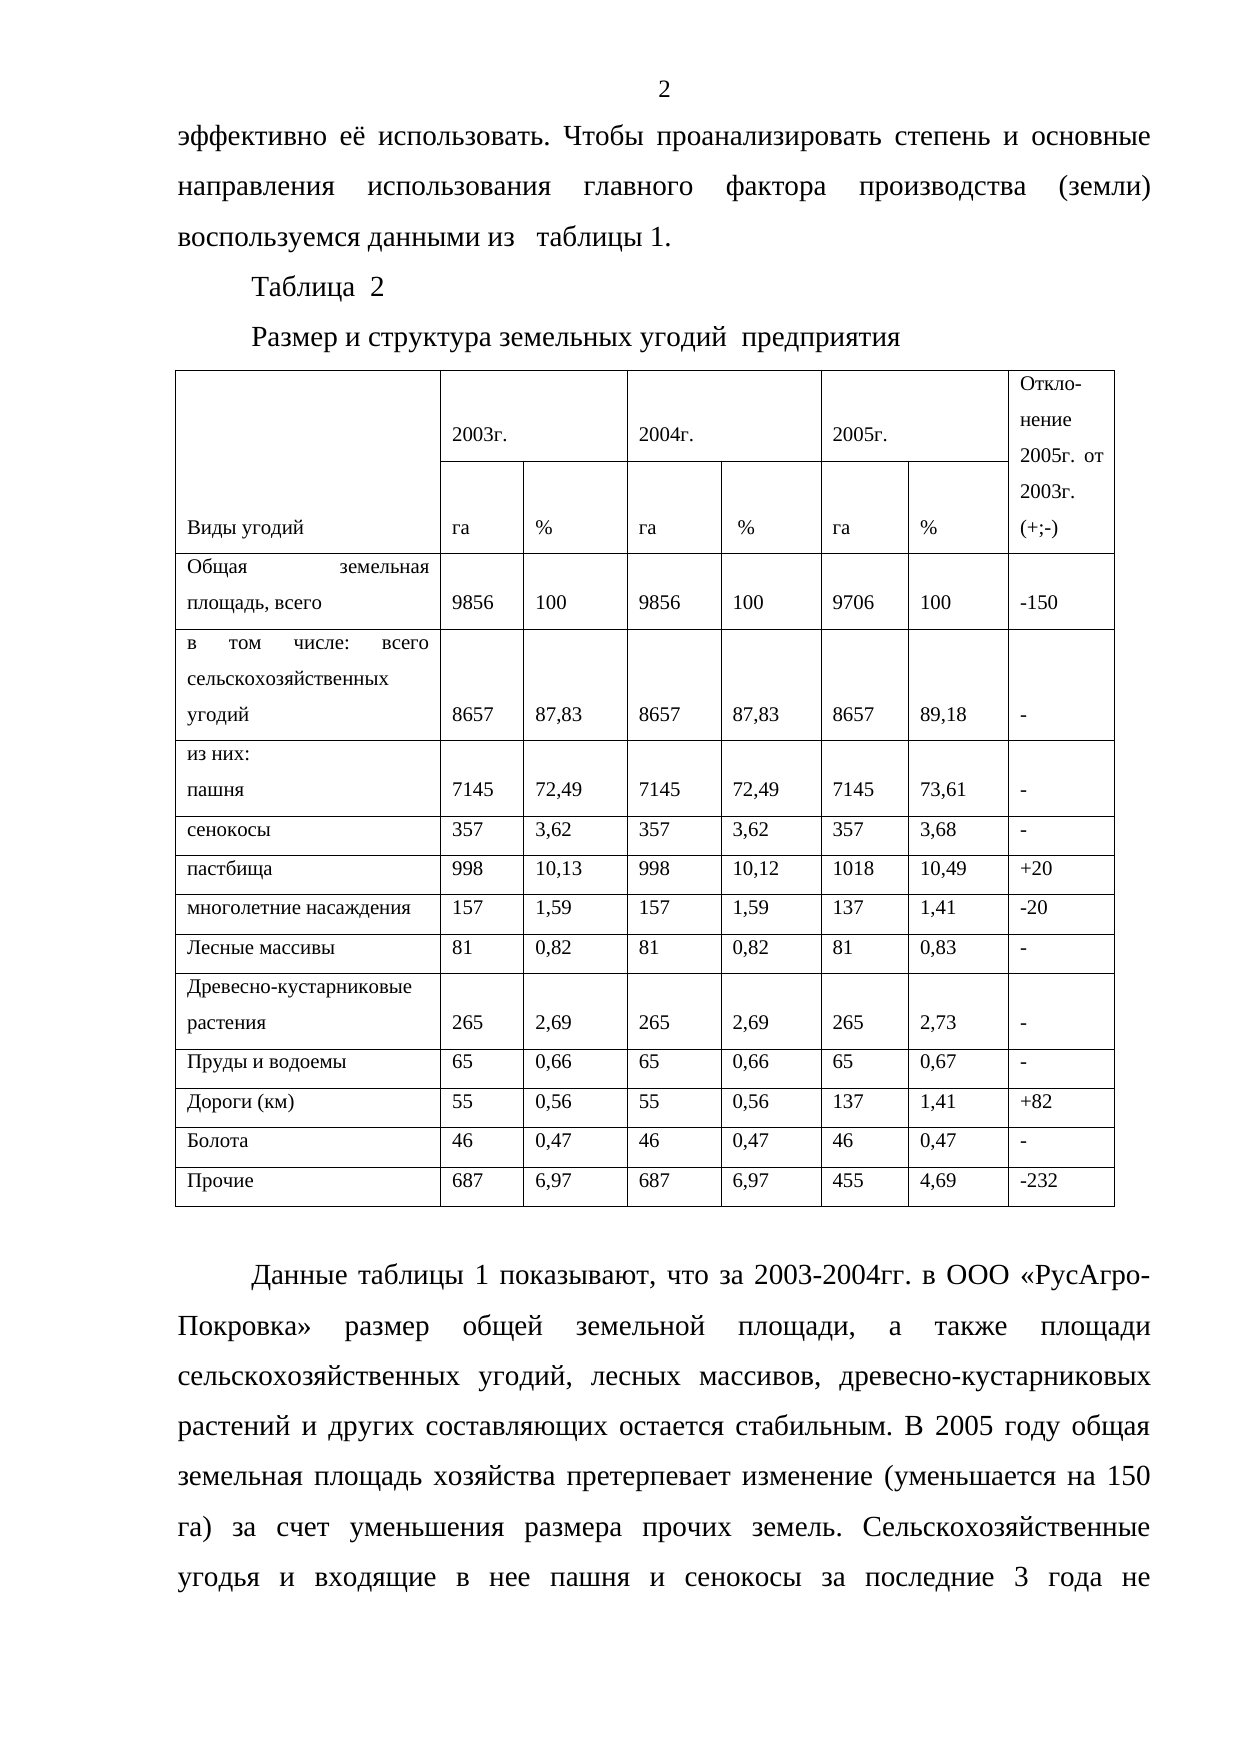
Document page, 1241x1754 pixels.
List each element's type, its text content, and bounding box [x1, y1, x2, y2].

table_cell 10,12 [722, 856, 821, 894]
table_cell 8657 [822, 630, 908, 740]
table_cell - [1009, 1050, 1114, 1088]
table_cell га [822, 462, 908, 553]
table_cell % [722, 462, 821, 553]
table_cell 65 [628, 1050, 721, 1088]
table_cell пастбища [176, 856, 440, 894]
text Таблица 2 [177, 269, 1152, 303]
table_header 2004г. [628, 371, 821, 461]
table_cell многолетние насаждения [176, 895, 440, 934]
table_cell 87,83 [722, 630, 821, 740]
table_cell 3,62 [722, 817, 821, 855]
table_cell +20 [1009, 856, 1114, 894]
table_cell 81 [628, 935, 721, 973]
table_cell 6,97 [524, 1168, 627, 1206]
table_cell 0,56 [524, 1089, 627, 1127]
table_header 2003г. [441, 371, 627, 461]
table_cell 1,41 [909, 895, 1008, 934]
table_cell 87,83 [524, 630, 627, 740]
table_cell 89,18 [909, 630, 1008, 740]
table_cell 357 [822, 817, 908, 855]
table_cell 687 [441, 1168, 523, 1206]
table_cell 65 [822, 1050, 908, 1088]
table_cell 0,56 [722, 1089, 821, 1127]
table_cell 357 [628, 817, 721, 855]
table_cell 137 [822, 895, 908, 934]
table_cell - [1009, 974, 1114, 1048]
table_cell - [1009, 741, 1114, 816]
table_cell 0,83 [909, 935, 1008, 973]
table_cell из них: пашня [176, 741, 440, 816]
table_cell 7145 [628, 741, 721, 816]
table_cell 0,66 [722, 1050, 821, 1088]
table_cell 1,59 [722, 895, 821, 934]
table_cell - [1009, 630, 1114, 740]
table_cell 81 [822, 935, 908, 973]
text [177, 1257, 1152, 1593]
table_cell 1018 [822, 856, 908, 894]
table_cell 1,59 [524, 895, 627, 934]
table_cell % [909, 462, 1008, 553]
table_cell 100 [524, 554, 627, 629]
table_cell Лесные массивы [176, 935, 440, 973]
table_cell 46 [628, 1128, 721, 1167]
table_cell 0,67 [909, 1050, 1008, 1088]
table_cell 72,49 [524, 741, 627, 816]
table_cell 455 [822, 1168, 908, 1206]
table_cell 3,68 [909, 817, 1008, 855]
table_cell 7145 [822, 741, 908, 816]
table_cell Прочие [176, 1168, 440, 1206]
table_cell Болота [176, 1128, 440, 1167]
table_cell 46 [441, 1128, 523, 1167]
table_cell -150 [1009, 554, 1114, 629]
table_cell 65 [441, 1050, 523, 1088]
table_cell 9856 [628, 554, 721, 629]
table_cell +82 [1009, 1089, 1114, 1127]
table_cell - [1009, 935, 1114, 973]
table_cell 687 [628, 1168, 721, 1206]
table_cell 157 [441, 895, 523, 934]
table_cell 2,69 [524, 974, 627, 1048]
table_cell 0,82 [722, 935, 821, 973]
table_cell 265 [441, 974, 523, 1048]
table_cell 137 [822, 1089, 908, 1127]
table_cell -20 [1009, 895, 1114, 934]
table_cell 2,73 [909, 974, 1008, 1048]
table_cell 0,82 [524, 935, 627, 973]
table_cell в том числе: всего сельскохозяйственных угодий [176, 630, 440, 740]
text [177, 118, 1152, 252]
table_cell 46 [822, 1128, 908, 1167]
table_cell 8657 [441, 630, 523, 740]
table_cell 6,97 [722, 1168, 821, 1206]
table_header Откло-нение 2005г. от 2003г. (+;-) [1009, 371, 1114, 553]
table_cell 2,69 [722, 974, 821, 1048]
table_cell 72,49 [722, 741, 821, 816]
table_cell -232 [1009, 1168, 1114, 1206]
table_cell 998 [628, 856, 721, 894]
table_cell 9856 [441, 554, 523, 629]
table_cell Дороги (км) [176, 1089, 440, 1127]
table_cell % [524, 462, 627, 553]
table_cell 0,47 [909, 1128, 1008, 1167]
table_cell Пруды и водоемы [176, 1050, 440, 1088]
table_cell 55 [441, 1089, 523, 1127]
table_cell 100 [722, 554, 821, 629]
table_cell 157 [628, 895, 721, 934]
table_cell - [1009, 1128, 1114, 1167]
table_cell 8657 [628, 630, 721, 740]
table_header Виды угодий [176, 371, 440, 553]
table_cell 998 [441, 856, 523, 894]
table_cell - [1009, 817, 1114, 855]
table_cell 0,66 [524, 1050, 627, 1088]
table_cell 0,47 [524, 1128, 627, 1167]
table_cell 1,41 [909, 1089, 1008, 1127]
table_cell 10,13 [524, 856, 627, 894]
table_header 2005г. [822, 371, 1008, 461]
table_cell 4,69 [909, 1168, 1008, 1206]
table_cell 3,62 [524, 817, 627, 855]
table_cell Древесно-кустарниковые растения [176, 974, 440, 1048]
table_cell 265 [822, 974, 908, 1048]
table_cell га [628, 462, 721, 553]
table_cell 10,49 [909, 856, 1008, 894]
table_cell 0,47 [722, 1128, 821, 1167]
table_cell 73,61 [909, 741, 1008, 816]
table_cell 81 [441, 935, 523, 973]
table_cell Общая земельная площадь, всего [176, 554, 440, 629]
text Размер и структура земельных угодий предприятия [177, 319, 1152, 353]
table_cell 9706 [822, 554, 908, 629]
table_cell 100 [909, 554, 1008, 629]
table_cell 7145 [441, 741, 523, 816]
table_cell га [441, 462, 523, 553]
table_cell 55 [628, 1089, 721, 1127]
table_cell 265 [628, 974, 721, 1048]
table_cell сенокосы [176, 817, 440, 855]
table_cell 357 [441, 817, 523, 855]
